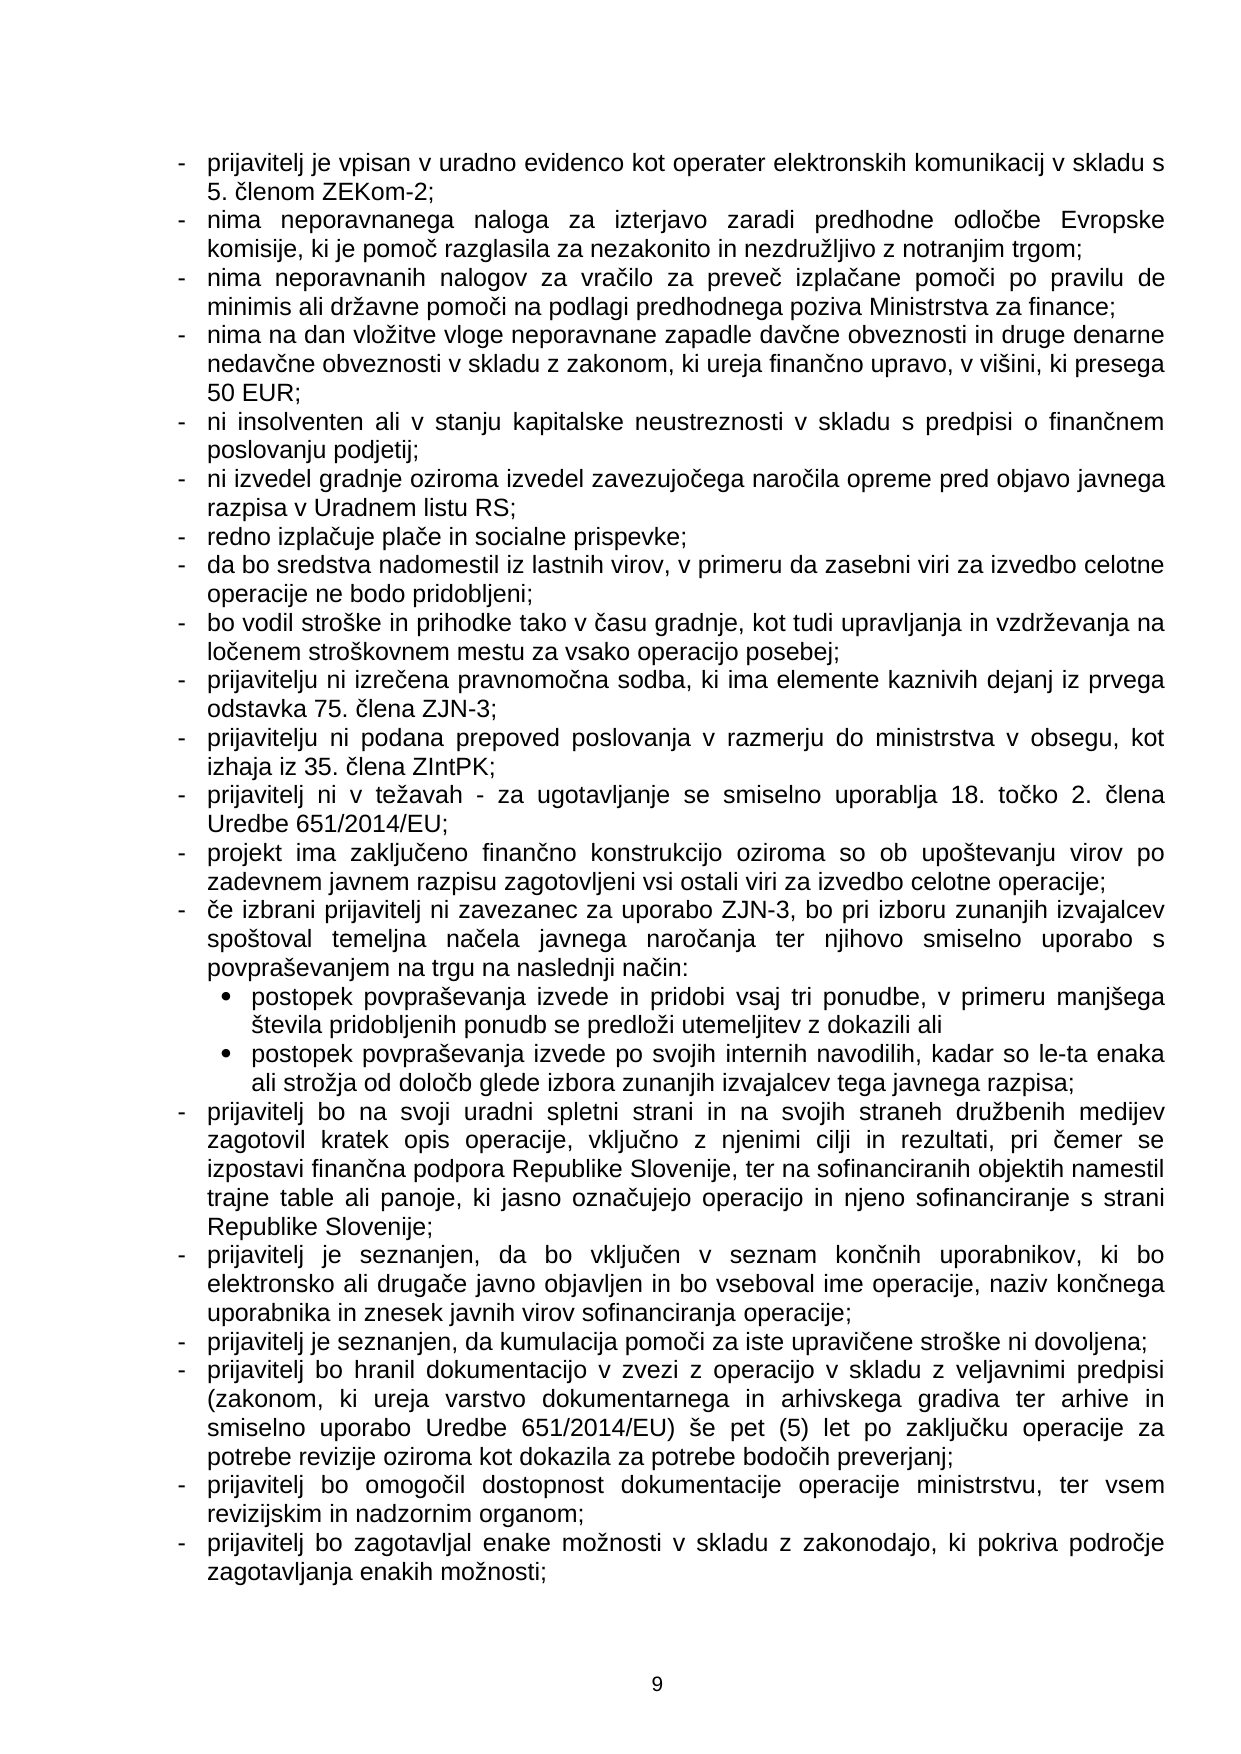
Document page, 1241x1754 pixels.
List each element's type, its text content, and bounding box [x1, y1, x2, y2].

list nima neporavnanega naloga za izterjavo zaradi predhodne odločbe Evropske komisije, ki je pomoč razglasila za nezakonito in nezdružljivo z notranjim trgom; [177, 205, 1167, 263]
list prijavitelj je seznanjen, da kumulacija pomoči za iste upravičene stroške ni dovoljena; [177, 1327, 1167, 1355]
list prijavitelj ni v težavah - za ugotavljanje se smiselno uporablja 18. točko 2. člena Uredbe 651/2014/EU; [177, 780, 1167, 838]
list bo vodil stroške in prihodke tako v času gradnje, kot tudi upravljanja in vzdrževanja na ločenem stroškovnem mestu za vsako operacijo posebej; [177, 608, 1167, 665]
list redno izplačuje plače in socialne prispevke; [177, 521, 1167, 550]
list prijavitelj je vpisan v uradno evidenco kot operater elektronskih komunikacij v skladu s 5. členom ZEKom-2; [177, 148, 1167, 205]
list prijavitelj bo zagotavljal enake možnosti v skladu z zakonodajo, ki pokriva področje zagotavljanja enakih možnosti; [177, 1528, 1167, 1585]
list ni izvedel gradnje oziroma izvedel zavezujočega naročila opreme pred objavo javnega razpisa v Uradnem listu RS; [177, 464, 1167, 521]
list ni insolventen ali v stanju kapitalske neustreznosti v skladu s predpisi o finančnem poslovanju podjetij; [177, 406, 1167, 464]
list prijavitelj je seznanjen, da bo vključen v seznam končnih uporabnikov, ki bo elektronsko ali drugače javno objavljen in bo vseboval ime operacije, naziv končnega uporabnika in znesek javnih virov sofinanciranja operacije; [177, 1240, 1167, 1327]
list postopek povpraševanja izvede in pridobi vsaj tri ponudbe, v primeru manjšega števila pridobljenih ponudb se predloži utemeljitev z dokazili ali [222, 981, 1167, 1039]
list da bo sredstva nadomestil iz lastnih virov, v primeru da zasebni viri za izvedbo celotne operacije ne bodo pridobljeni; [177, 550, 1167, 608]
list prijavitelju ni podana prepoved poslovanja v razmerju do ministrstva v obsegu, kot izhaja iz 35. člena ZIntPK; [177, 723, 1167, 780]
list prijavitelj bo hranil dokumentacijo v zvezi z operacijo v skladu z veljavnimi predpisi (zakonom, ki ureja varstvo dokumentarnega in arhivskega gradiva ter arhive in smiselno uporabo Uredbe 651/2014/EU) še pet (5) let po zaključku operacije za potrebe revizije oziroma kot dokazila za potrebe bodočih preverjanj; [177, 1355, 1167, 1470]
list če izbrani prijavitelj ni zavezanec za uporabo ZJN-3, bo pri izboru zunanjih izvajalcev spoštoval temeljna načela javnega naročanja ter njihovo smiselno uporabo s povpraševanjem na trgu na naslednji način: [177, 895, 1167, 981]
list nima na dan vložitve vloge neporavnane zapadle davčne obveznosti in druge denarne nedavčne obveznosti v skladu z zakonom, ki ureja finančno upravo, v višini, ki presega 50 EUR; [177, 320, 1167, 406]
list postopek povpraševanja izvede po svojih internih navodilih, kadar so le-ta enaka ali strožja od določb glede izbora zunanjih izvajalcev tega javnega razpisa; [222, 1039, 1167, 1097]
list nima neporavnanih nalogov za vračilo za preveč izplačane pomoči po pravilu de minimis ali državne pomoči na podlagi predhodnega poziva Ministrstva za finance; [177, 263, 1167, 320]
list projekt ima zaključeno finančno konstrukcijo oziroma so ob upoštevanju virov po zadevnem javnem razpisu zagotovljeni vsi ostali viri za izvedbo celotne operacije; [177, 838, 1167, 895]
list prijavitelj bo na svoji uradni spletni strani in na svojih straneh družbenih medijev zagotovil kratek opis operacije, vključno z njenimi cilji in rezultati, pri čemer se izpostavi finančna podpora Republike Slovenije, ter na sofinanciranih objektih namestil trajne table ali panoje, ki jasno označujejo operacijo in njeno sofinanciranje s strani Republike Slovenije; [177, 1097, 1167, 1240]
list prijavitelj bo omogočil dostopnost dokumentacije operacije ministrstvu, ter vsem revizijskim in nadzornim organom; [177, 1470, 1167, 1528]
list prijavitelju ni izrečena pravnomočna sodba, ki ima elemente kaznivih dejanj iz prvega odstavka 75. člena ZJN-3; [177, 665, 1167, 723]
